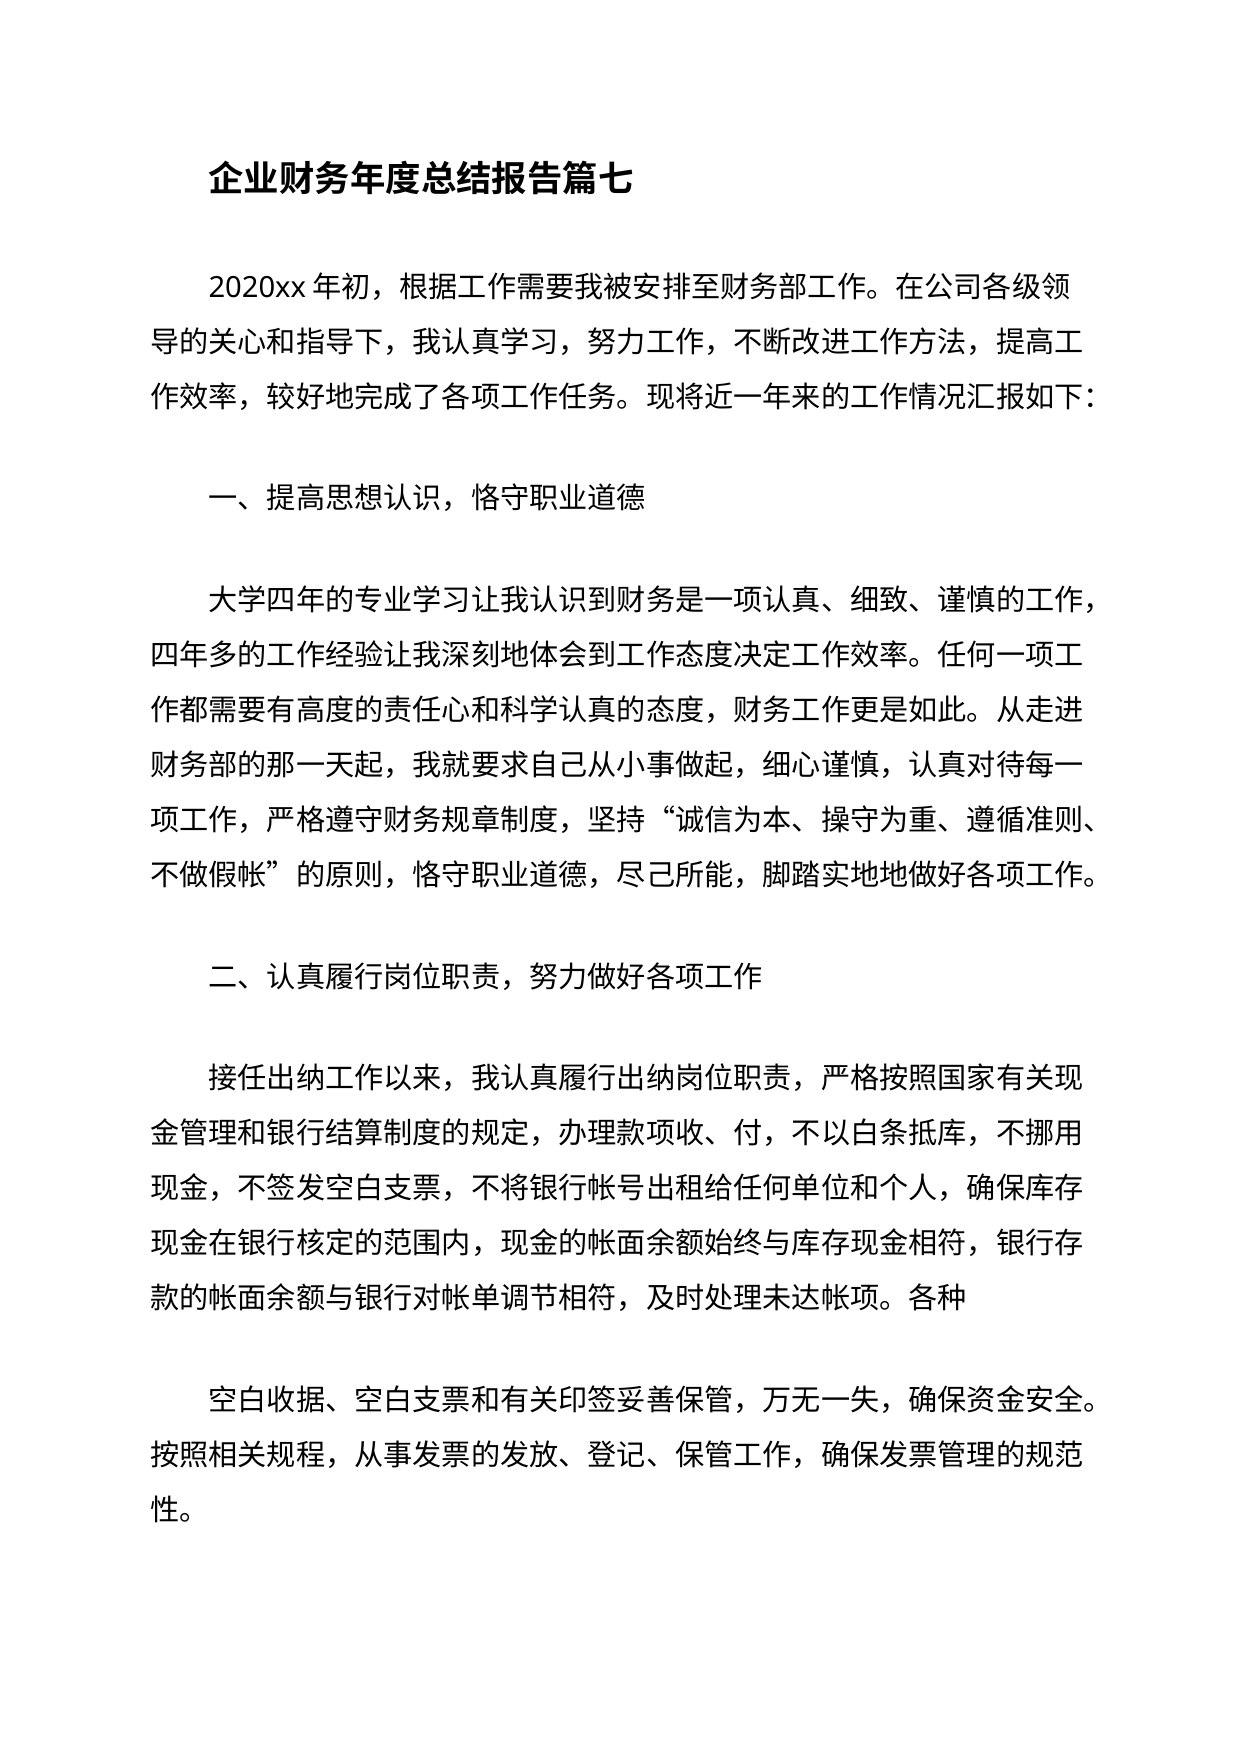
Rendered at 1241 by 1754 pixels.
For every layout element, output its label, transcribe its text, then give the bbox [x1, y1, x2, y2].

text 企业财务年度总结报告篇七 [150, 150, 1090, 201]
text 二、认真履行岗位职责，努力做好各项工作 [150, 953, 1090, 995]
text 一、提高思想认识，恪守职业道德 [150, 475, 1090, 517]
text 接任出纳工作以来，我认真履行出纳岗位职责，严格按照国家有关现金管理和银行结算制度的规定，办理款项收、付，不以白条抵库，不挪用现金，不签发空白支票，不将银行帐号出租给任何单位和个人，确保库存现金在银行核定的范围内，现金的帐面余额始终与库存现金相符，银行存款的帐面余额与银行对帐单调节相符，及时处理未达帐项。各种 [150, 1055, 1090, 1317]
text 2020xx年初，根据工作需要我被安排至财务部工作。在公司各级领导的关心和指导下，我认真学习，努力工作，不断改进工作方法，提高工作效率，较好地完成了各项工作任务。现将近一年来的工作情况汇报如下： [150, 263, 1090, 416]
text 大学四年的专业学习让我认识到财务是一项认真、细致、谨慎的工作，四年多的工作经验让我深刻地体会到工作态度决定工作效率。任何一项工作都需要有高度的责任心和科学认真的态度，财务工作更是如此。从走进财务部的那一天起，我就要求自己从小事做起，细心谨慎，认真对待每一项工作，严格遵守财务规章制度，坚持“诚信为本、操守为重、遵循准则、不做假帐”的原则，恪守职业道德，尽己所能，脚踏实地地做好各项工作。 [150, 577, 1090, 894]
text 空白收据、空白支票和有关印签妥善保管，万无一失，确保资金安全。按照相关规程，从事发票的发放、登记、保管工作，确保发票管理的规范性。 [150, 1376, 1090, 1528]
